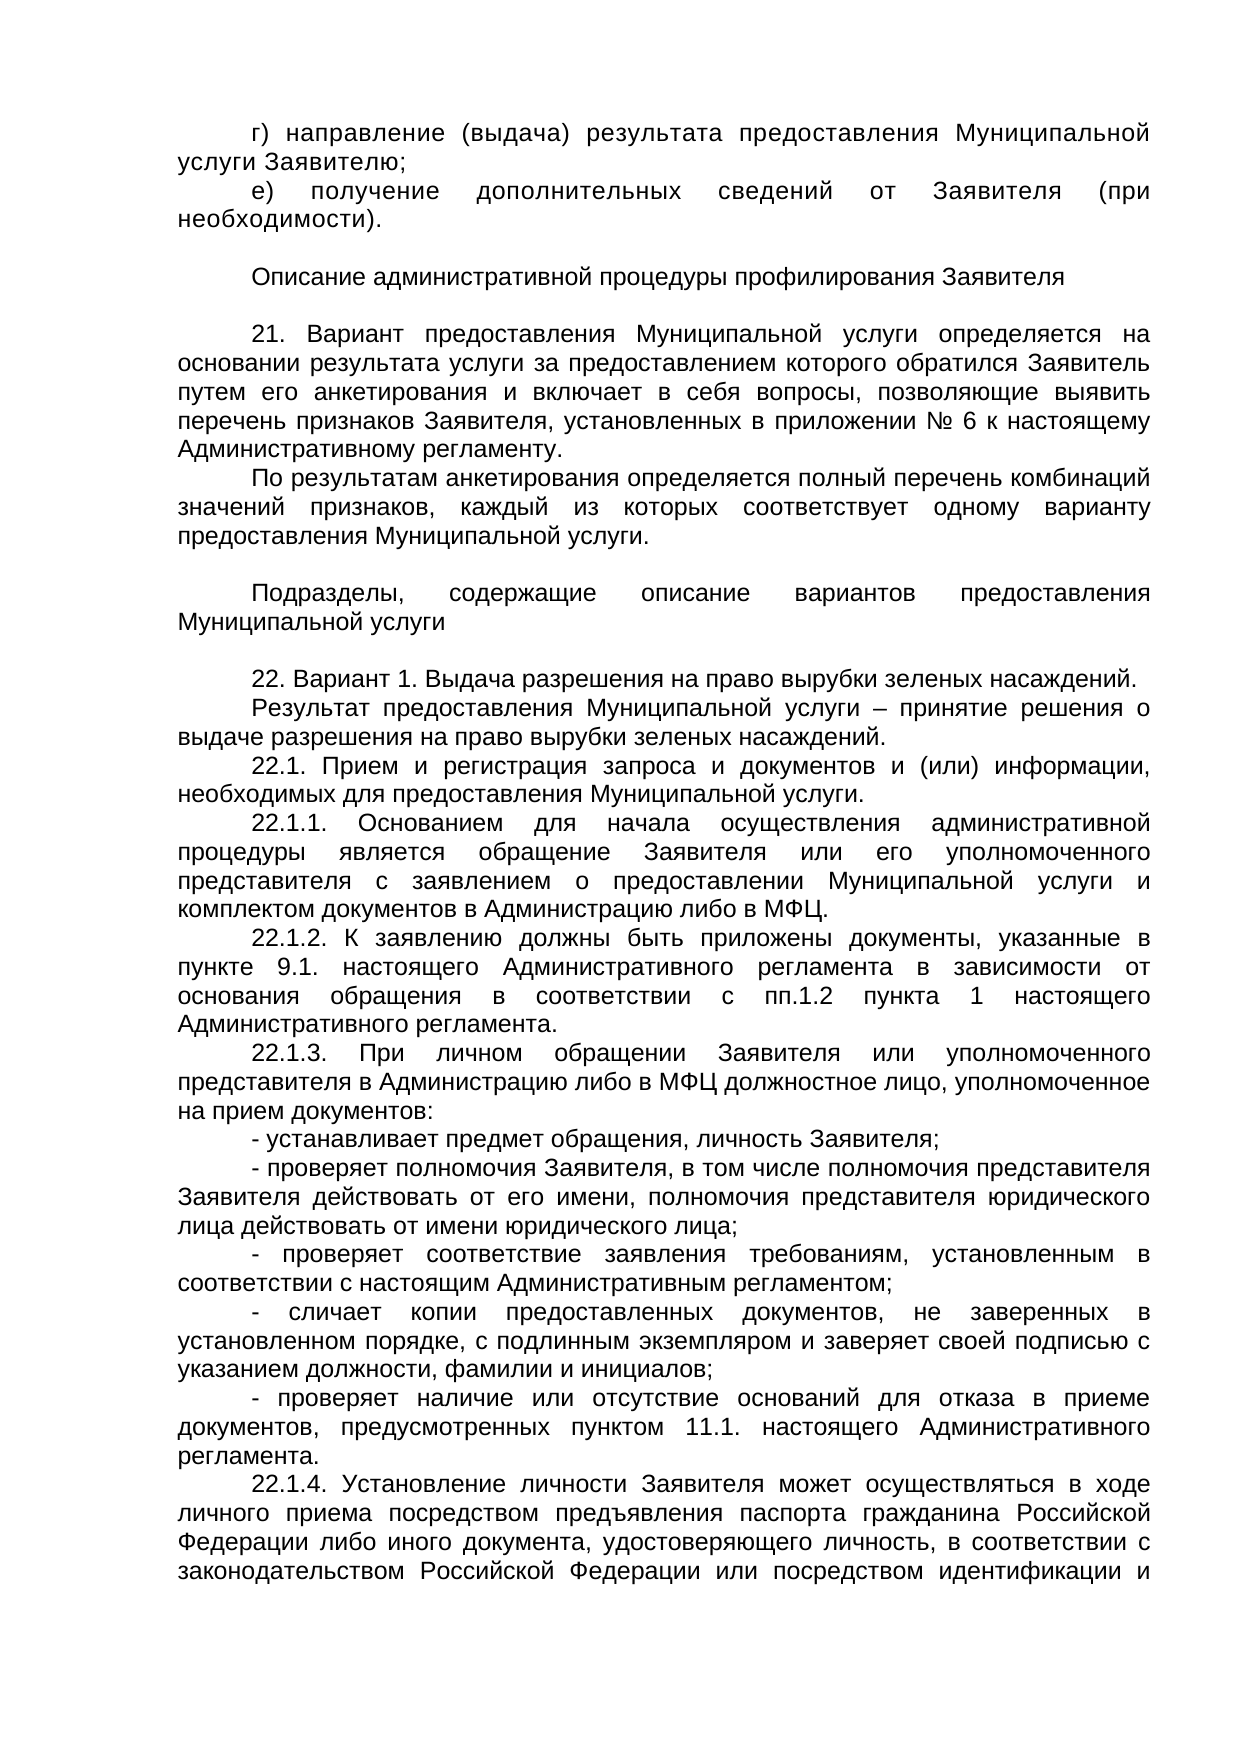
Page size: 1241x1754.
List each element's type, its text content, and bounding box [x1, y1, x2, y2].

text - проверяет полномочия Заявителя, в том числе полномочия представителя Заявителя действовать от его имени, полномочия представителя юридического лица действовать от имени юридического лица; [177, 1153, 1152, 1239]
text - проверяет наличие или отсутствие оснований для отказа в приеме документов, предусмотренных пунктом 11.1. настоящего Административного регламента. [177, 1383, 1152, 1469]
text Подразделы, содержащие описание вариантов предоставления Муниципальной услуги [177, 578, 1152, 636]
text 22.1. Прием и регистрация запроса и документов и (или) информации, необходимых для предоставления Муниципальной услуги. [177, 751, 1152, 808]
text 22.1.2. К заявлению должны быть приложены документы, указанные в пункте 9.1. настоящего Административного регламента в зависимости от основания обращения в соответствии с пп.1.2 пункта 1 настоящего Административного регламента. [177, 923, 1152, 1038]
text - сличает копии предоставленных документов, не заверенных в установленном порядке, с подлинным экземпляром и заверяет своей подписью с указанием должности, фамилии и инициалов; [177, 1297, 1152, 1383]
text Описание административной процедуры профилирования Заявителя [177, 262, 1152, 291]
text 21. Вариант предоставления Муниципальной услуги определяется на основании результата услуги за предоставлением которого обратился Заявитель путем его анкетирования и включает в себя вопросы, позволяющие выявить перечень признаков Заявителя, установленных в приложении № 6 к настоящему Административному регламенту. [177, 319, 1152, 463]
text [177, 1469, 1152, 1584]
text г) направление (выдача) результата предоставления Муниципальной услуги Заявителю; [177, 118, 1152, 176]
text 22. Вариант 1. Выдача разрешения на право вырубки зеленых насаждений. [177, 664, 1152, 693]
text - проверяет соответствие заявления требованиям, установленным в соответствии с настоящим Административным регламентом; [177, 1239, 1152, 1297]
text Результат предоставления Муниципальной услуги – принятие решения о выдаче разрешения на право вырубки зеленых насаждений. [177, 693, 1152, 751]
text е) получение дополнительных сведений от Заявителя (при необходимости). [177, 176, 1152, 233]
text По результатам анкетирования определяется полный перечень комбинаций значений признаков, каждый из которых соответствует одному варианту предоставления Муниципальной услуги. [177, 463, 1152, 549]
text 22.1.1. Основанием для начала осуществления административной процедуры является обращение Заявителя или его уполномоченного представителя с заявлением о предоставлении Муниципальной услуги и комплектом документов в Администрацию либо в МФЦ. [177, 808, 1152, 923]
text 22.1.3. При личном обращении Заявителя или уполномоченного представителя в Администрацию либо в МФЦ должностное лицо, уполномоченное на прием документов: [177, 1038, 1152, 1124]
text - устанавливает предмет обращения, личность Заявителя; [177, 1124, 1152, 1153]
